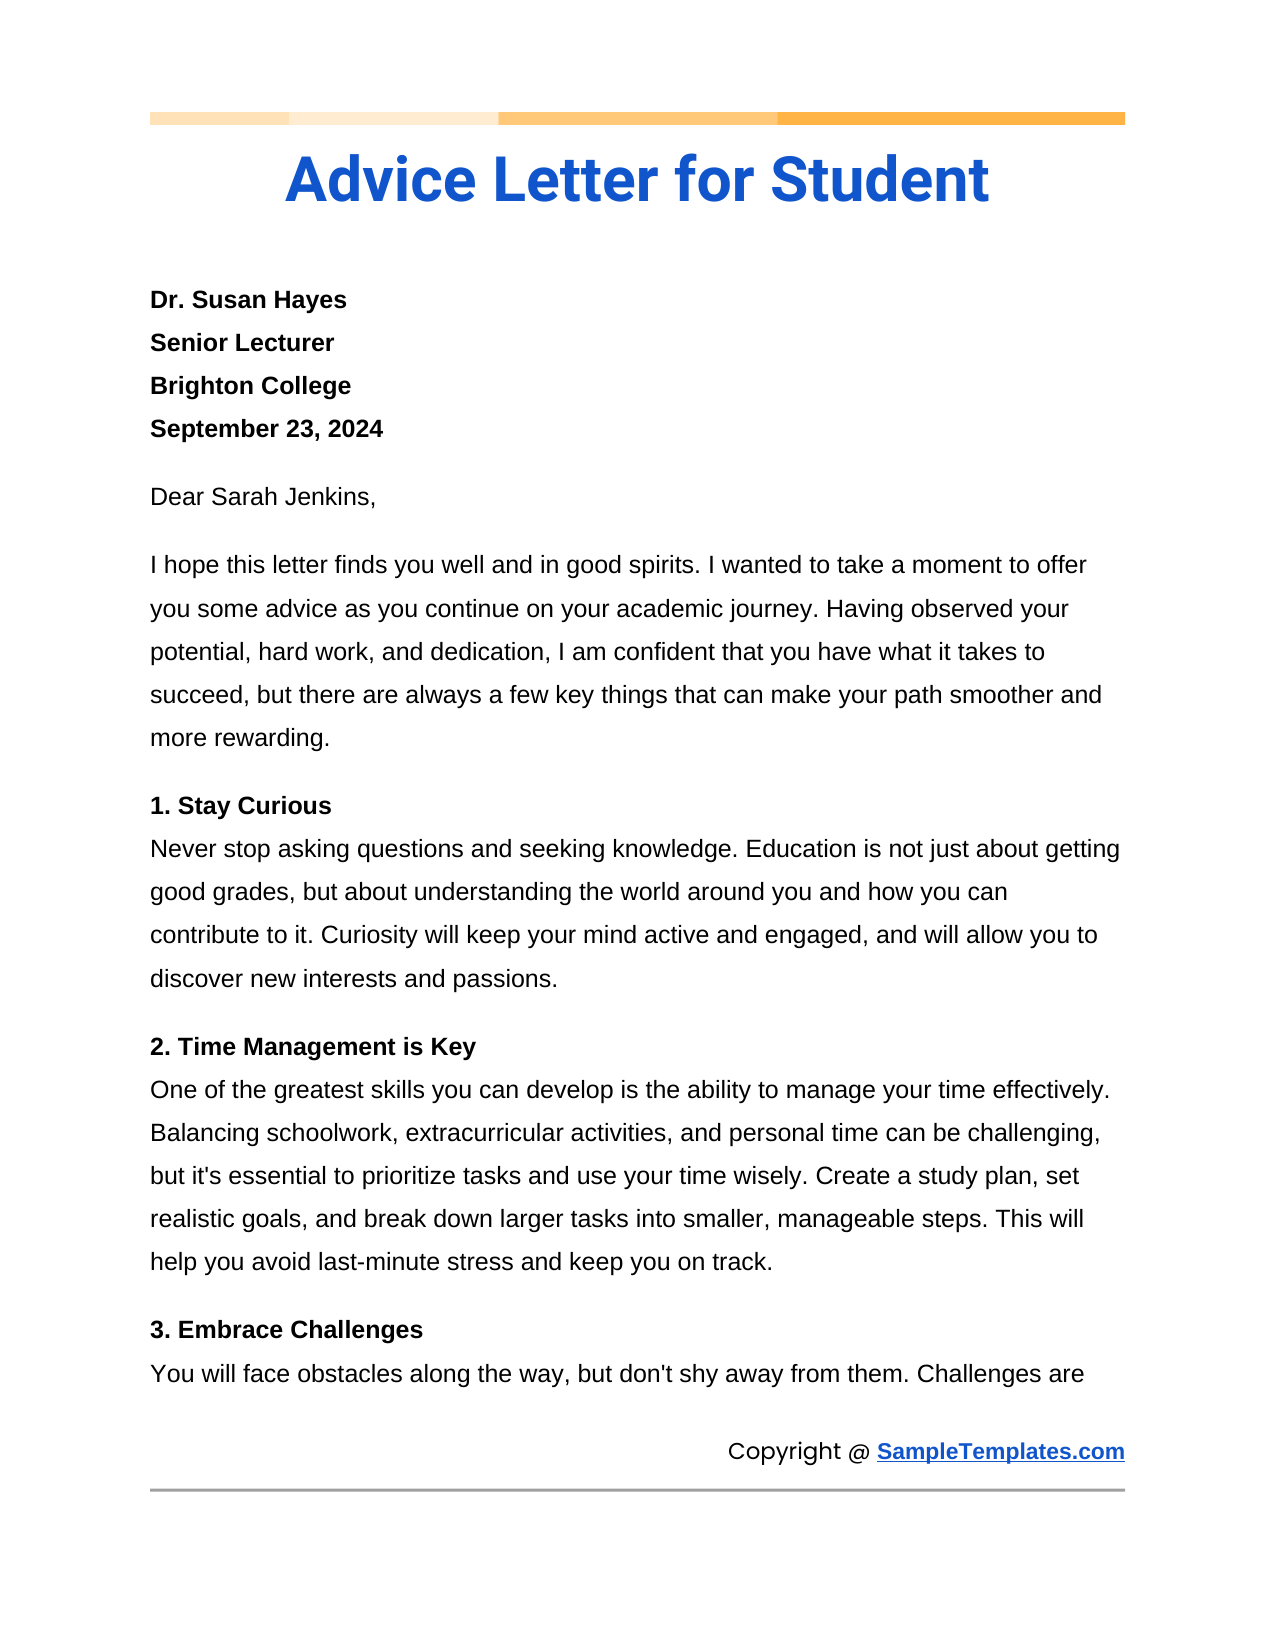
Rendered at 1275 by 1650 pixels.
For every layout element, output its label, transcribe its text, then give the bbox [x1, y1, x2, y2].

title Advice Letter for Student [150, 144, 1125, 217]
picture [150, 112, 1125, 125]
text Dr. Susan Hayes Senior Lecturer Brighton College September 23, 2024 [150, 285, 1125, 443]
text Dear Sarah Jenkins, [150, 482, 1125, 511]
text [150, 1316, 1125, 1387]
text 2. Time Management is Key One of the greatest skills you can develop is the ability to manage your time effectively. Balancing schoolwork, extracurricular activities, and personal time can be challenging, but it's essential to prioritize tasks and use your time wisely. Create a study plan, set realistic goals, and break down larger tasks into smaller, manageable steps. This will help you avoid last-minute stress and keep you on track. [150, 1032, 1125, 1276]
text I hope this letter finds you well and in good spirits. I wanted to take a moment to offer you some advice as you continue on your academic journey. Having observed your potential, hard work, and dedication, I am confident that you have what it takes to succeed, but there are always a few key things that can make your path smoother and more rewarding. [150, 551, 1125, 752]
text 1. Stay Curious Never stop asking questions and seeking knowledge. Education is not just about getting good grades, but about understanding the world around you and how you can contribute to it. Curiosity will keep your mind active and engaged, and will allow you to discover new interests and passions. [150, 791, 1125, 992]
